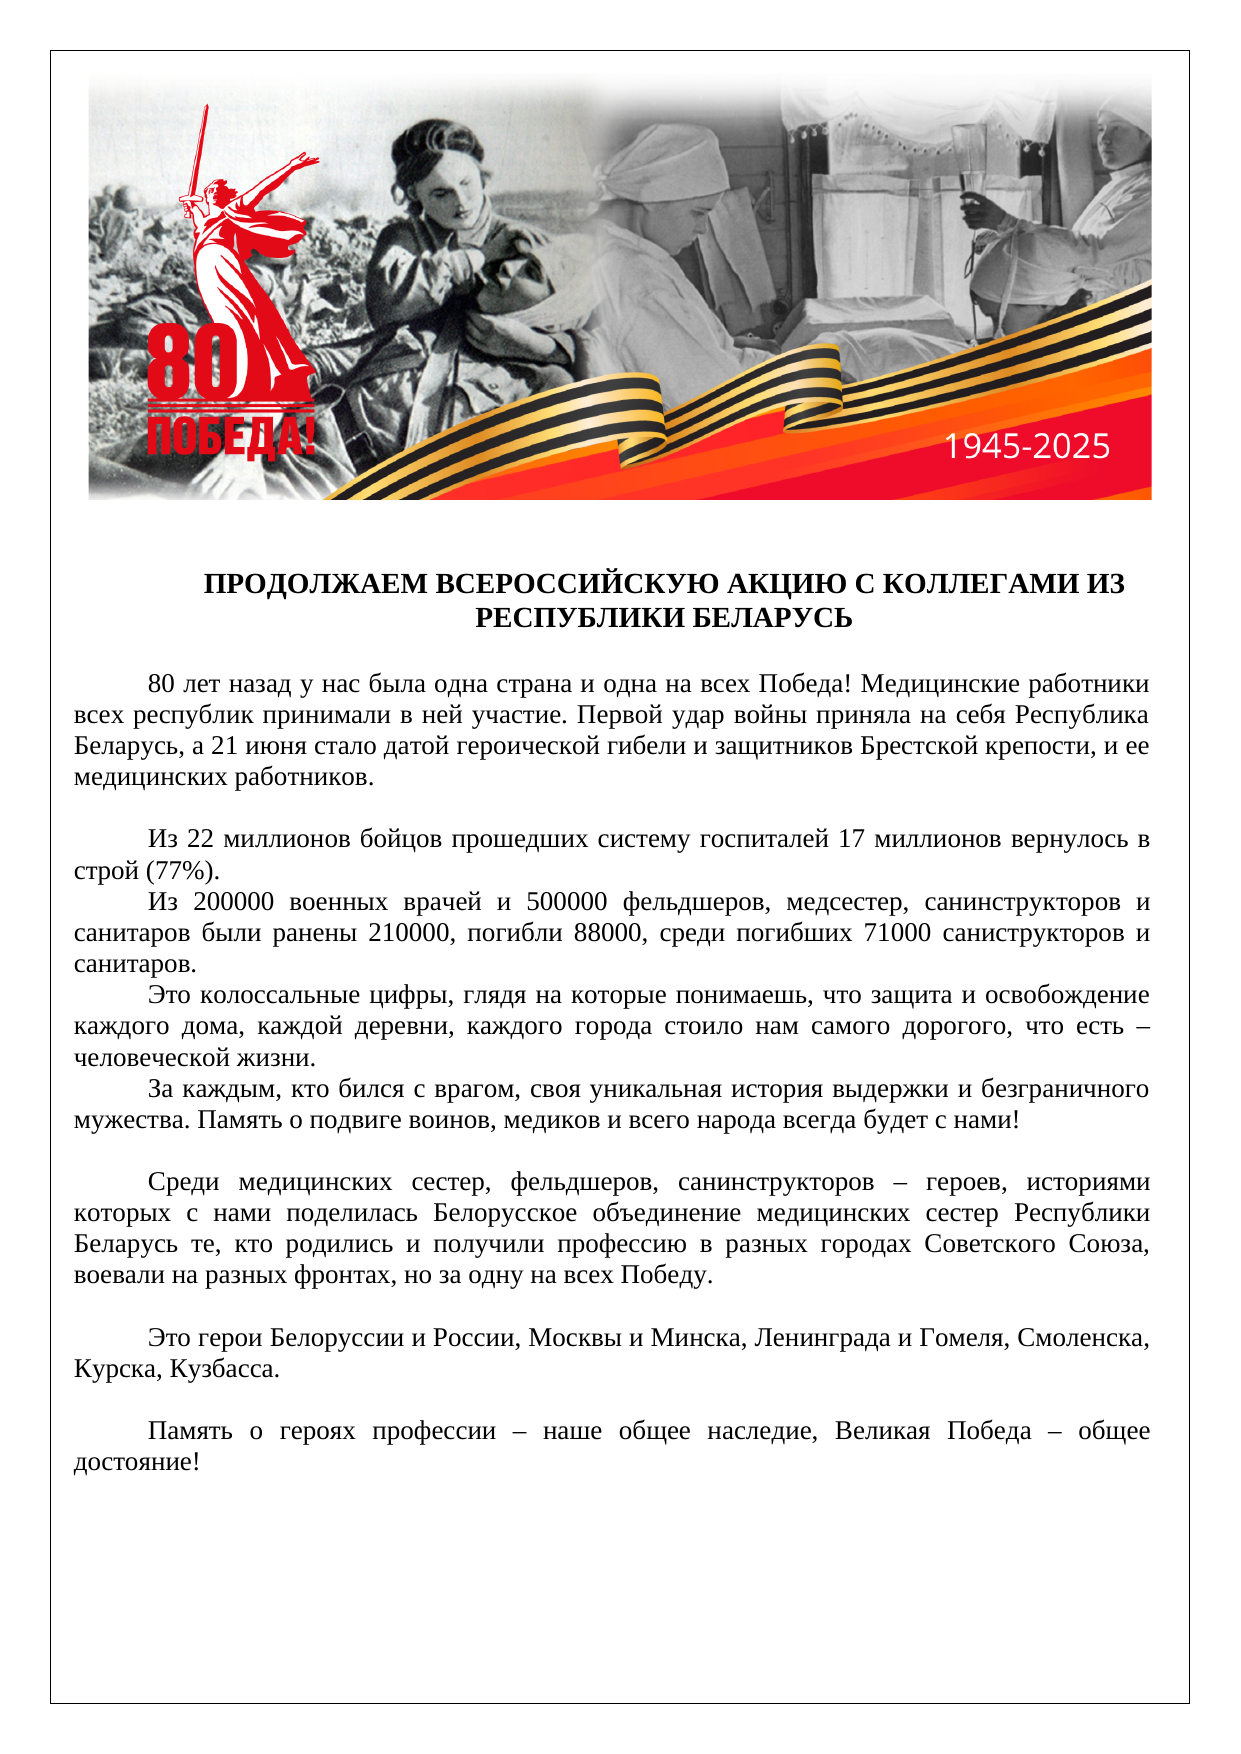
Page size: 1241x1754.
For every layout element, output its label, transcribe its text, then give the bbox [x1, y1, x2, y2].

text Из 22 миллионов бойцов прошедших систему госпиталей 17 миллионов вернулось в строй (77%). [74, 823, 1152, 885]
text Это герои Белоруссии и России, Москвы и Минска, Ленинграда и Гомеля, Смоленска, Курска, Кузбасса. [74, 1321, 1152, 1383]
text ПРОДОЛЖАЕМ ВСЕРОССИЙСКУЮ АКЦИЮ С КОЛЛЕГАМИ ИЗ РЕСПУБЛИКИ БЕЛАРУСЬ [177, 566, 1152, 633]
text За каждым, кто бился с врагом, своя уникальная история выдержки и безграничного мужества. Память о подвиге воинов, медиков и всего народа всегда будет с нами! [74, 1072, 1152, 1134]
text 80 лет назад у нас была одна страна и одна на всех Победа! Медицинские работники всех республик принимали в ней участие. Первой удар войны приняла на себя Республика Беларусь, а 21 июня стало датой героической гибели и защитников Брестской крепости, и ее медицинских работников. [74, 667, 1152, 791]
text Среди медицинских сестер, фельдшеров, санинструкторов – героев, историями которых с нами поделилась Белорусское объединение медицинских сестер Республики Беларусь те, кто родились и получили профессию в разных городах Советского Союза, воевали на разных фронтах, но за одну на всех Победу. [74, 1165, 1152, 1290]
text Из 200000 военных врачей и 500000 фельдшеров, медсестер, санинструкторов и санитаров были ранены 210000, погибли 88000, среди погибших 71000 саниструкторов и санитаров. [74, 885, 1152, 978]
text Это колоссальные цифры, глядя на которые понимаешь, что защита и освобождение каждого дома, каждой деревни, каждого города стоило нам самого дорогого, что есть – человеческой жизни. [74, 978, 1152, 1072]
picture [88, 73, 1152, 500]
text Память о героях профессии – наше общее наследие, Великая Победа – общее достояние! [74, 1414, 1152, 1477]
